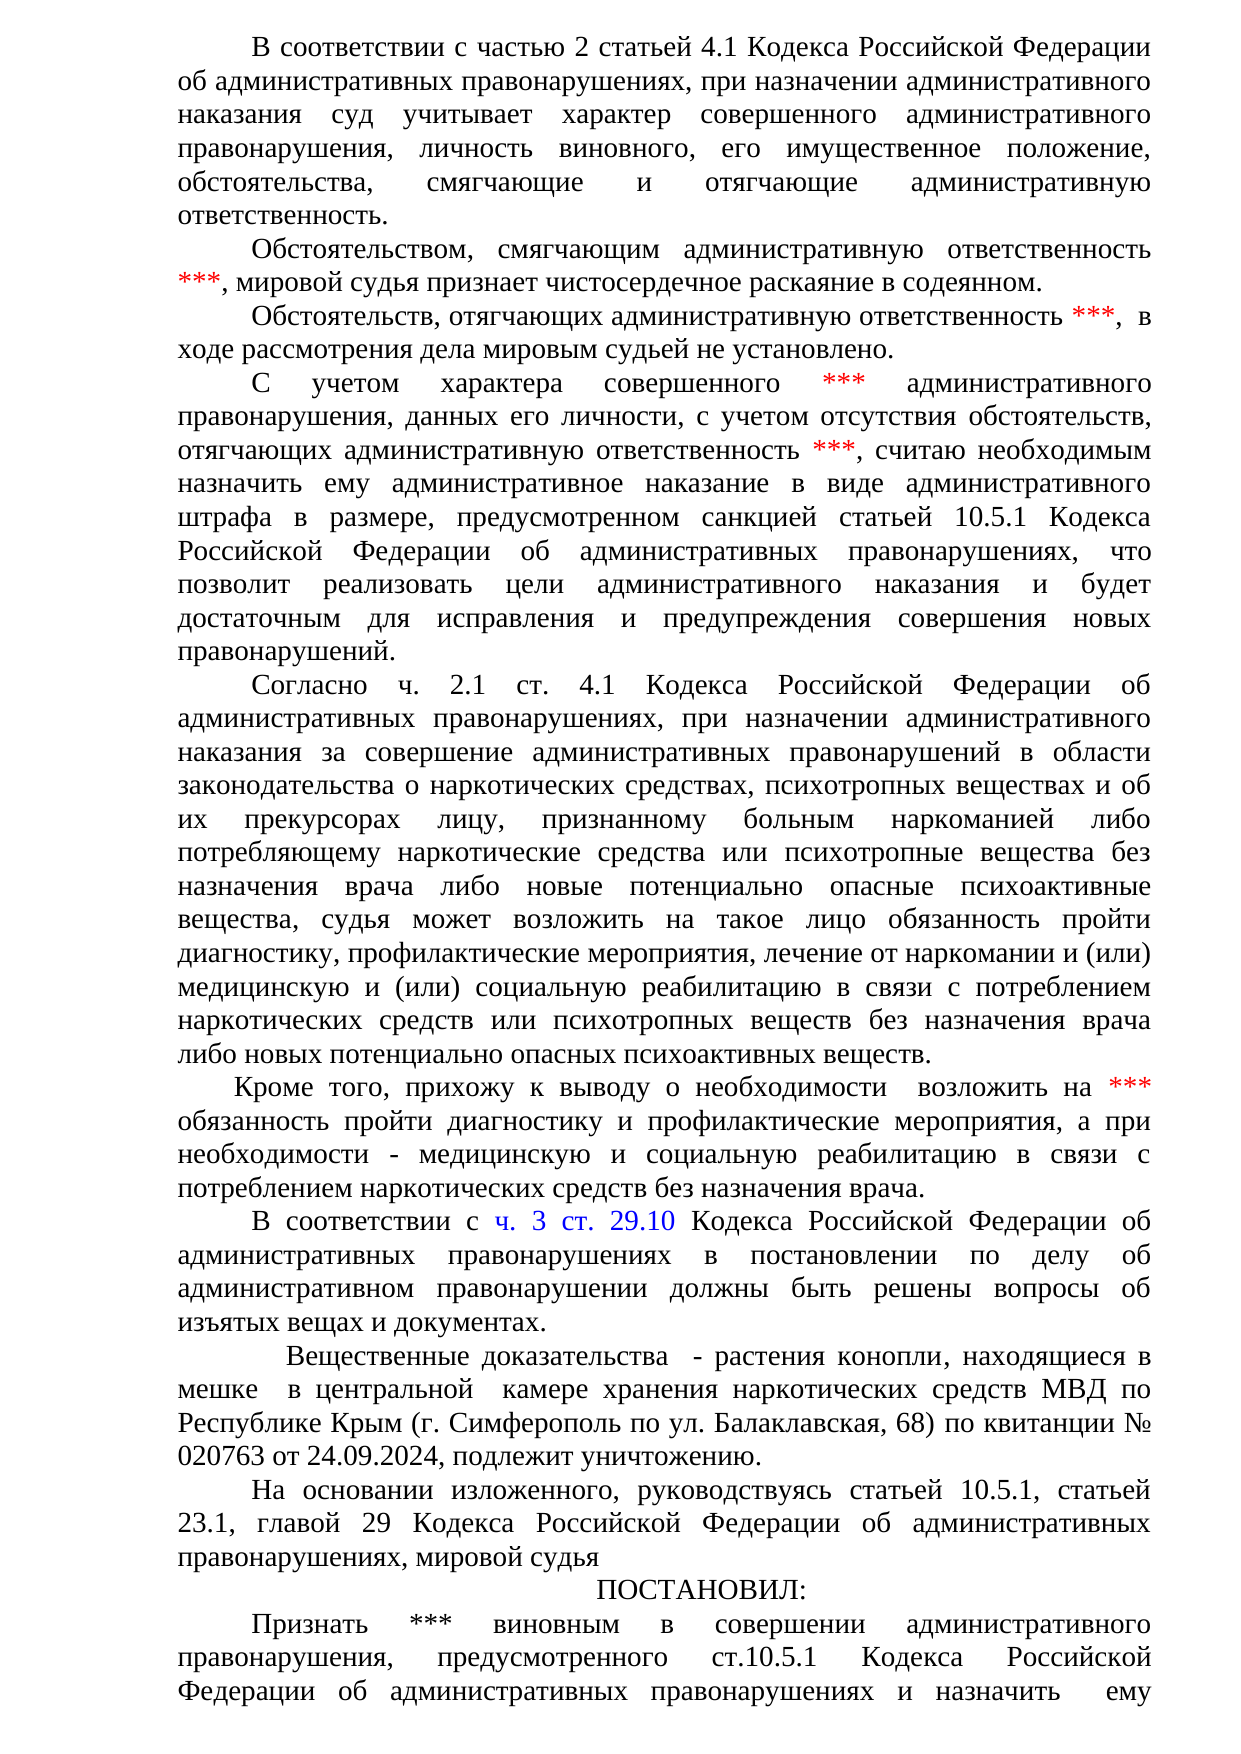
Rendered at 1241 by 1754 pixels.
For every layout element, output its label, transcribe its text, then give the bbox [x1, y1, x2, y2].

text На основании изложенного, руководствуясь статьей 10.5.1, статьей 23.1, главой 29 Кодекса Российской Федерации об административных правонарушениях, мировой судья [177, 1472, 1152, 1572]
text Вещественные доказательства - растения конопли, находящиеся в мешке в центральной камере хранения наркотических средств МВД по Республике Крым (г. Симферополь по ул. Балаклавская, 68) по квитанции № 020763 от 24.09.2024, подлежит уничтожению. [177, 1338, 1152, 1472]
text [177, 1606, 1152, 1707]
text Согласно ч. 2.1 ст. 4.1 Кодекса Российской Федерации об административных правонарушениях, при назначении административного наказания за совершение административных правонарушений в области законодательства о наркотических средствах, психотропных веществах и об их прекурсорах лицу, признанному больным наркоманией либо потребляющему наркотические средства или психотропные вещества без назначения врача либо новые потенциально опасные психоактивные вещества, судья может возложить на такое лицо обязанность пройти диагностику, профилактические мероприятия, лечение от наркомании и (или) медицинскую и (или) социальную реабилитацию в связи с потреблением наркотических средств или психотропных веществ без назначения врача либо новых потенциально опасных психоактивных веществ. [177, 667, 1152, 1069]
text ПОСТАНОВИЛ: [177, 1572, 1152, 1606]
text Обстоятельств, отягчающих административную ответственность ***, в ходе рассмотрения дела мировым судьей не установлено. [177, 298, 1152, 365]
text С учетом характера совершенного *** административного правонарушения, данных его личности, с учетом отсутствия обстоятельств, отягчающих административную ответственность ***, считаю необходимым назначить ему административное наказание в виде административного штрафа в размере, предусмотренном санкцией статьей 10.5.1 Кодекса Российской Федерации об административных правонарушениях, что позволит реализовать цели административного наказания и будет достаточным для исправления и предупреждения совершения новых правонарушений. [177, 365, 1152, 667]
text Обстоятельством, смягчающим административную ответственность ***, мировой судья признает чистосердечное раскаяние в содеянном. [177, 231, 1152, 298]
text В соответствии с ч. 3 ст. 29.10 Кодекса Российской Федерации об административных правонарушениях в постановлении по делу об административном правонарушении должны быть решены вопросы об изъятых вещах и документах. [177, 1203, 1152, 1338]
text В соответствии с частью 2 статьей 4.1 Кодекса Российской Федерации об административных правонарушениях, при назначении административного наказания суд учитывает характер совершенного административного правонарушения, личность виновного, его имущественное положение, обстоятельства, смягчающие и отягчающие административную ответственность. [177, 29, 1152, 231]
text Кроме того, прихожу к выводу о необходимости возложить на *** обязанность пройти диагностику и профилактические мероприятия, а при необходимости - медицинскую и социальную реабилитацию в связи с потреблением наркотических средств без назначения врача. [177, 1069, 1152, 1203]
